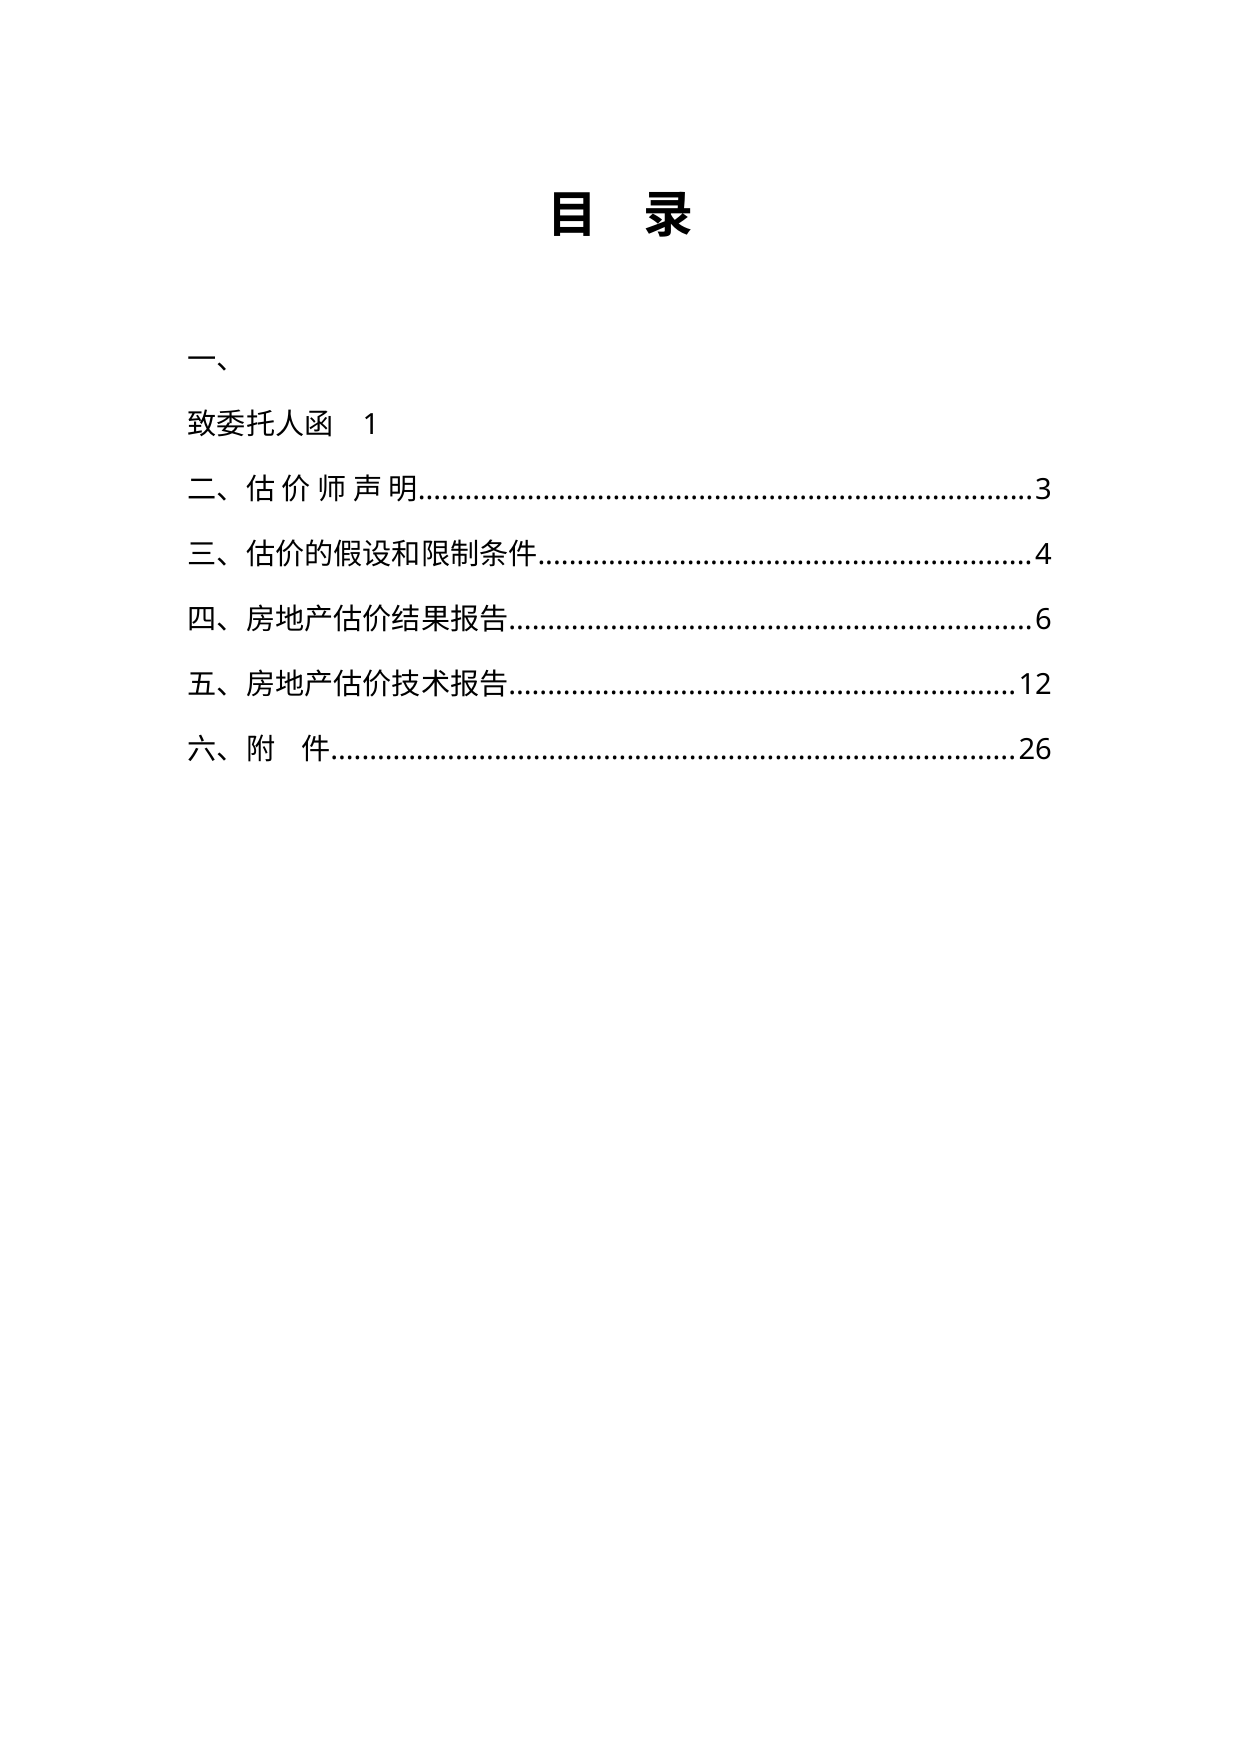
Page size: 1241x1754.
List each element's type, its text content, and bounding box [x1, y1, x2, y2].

text 目 录 [187, 162, 1053, 259]
text 一、致委托人函 1 [187, 324, 1053, 389]
text 四、房地产估价结果报告 6 [187, 584, 1053, 649]
text 三、估价的假设和限制条件 4 [187, 519, 1053, 584]
text 六、附 件 26 [187, 714, 1053, 779]
text 五、房地产估价技术报告 12 [187, 649, 1053, 714]
text 二、估 价 师 声 明 3 [187, 454, 1053, 519]
